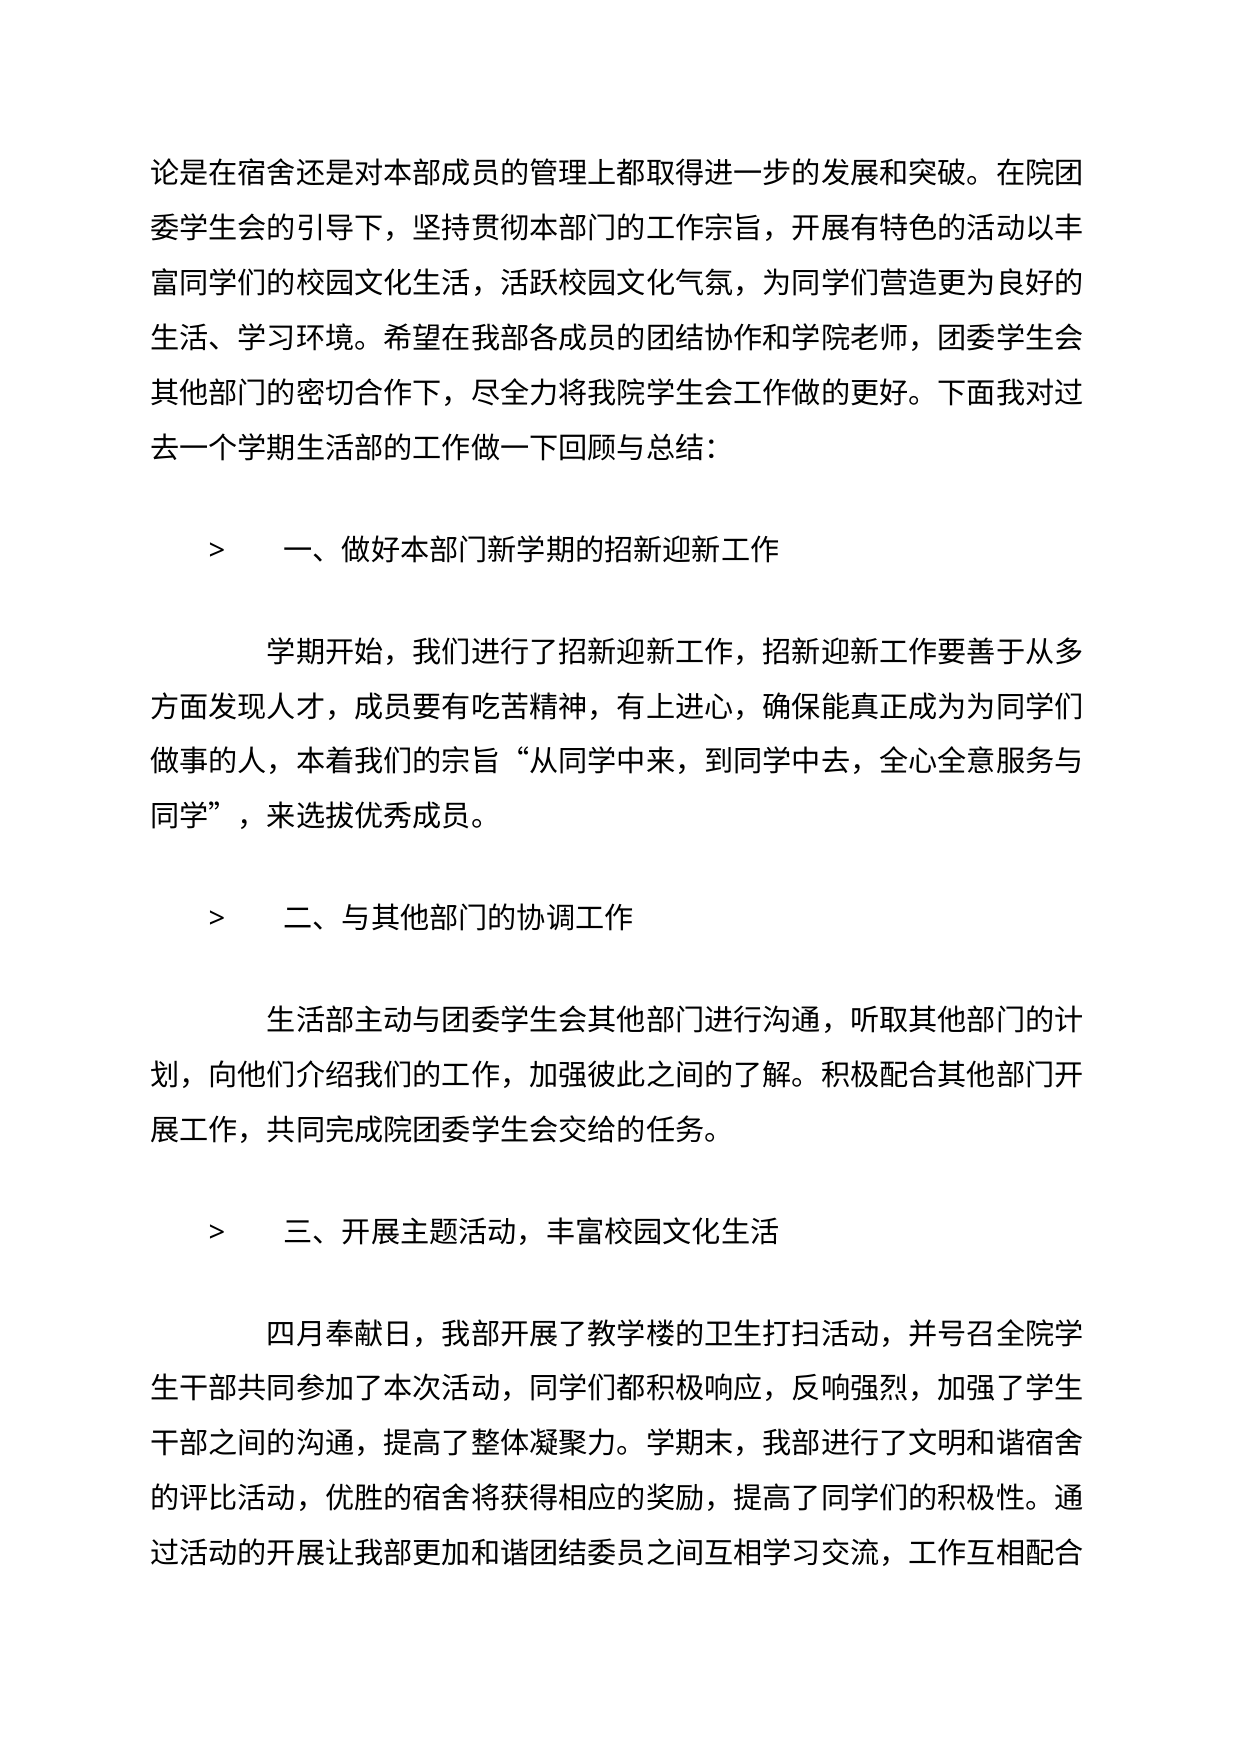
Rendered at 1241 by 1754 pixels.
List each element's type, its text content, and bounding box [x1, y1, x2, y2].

text > 三、开展主题活动，丰富校园文化生活 [150, 1208, 1090, 1251]
text 生活部主动与团委学生会其他部门进行沟通，听取其他部门的计划，向他们介绍我们的工作，加强彼此之间的了解。积极配合其他部门开展工作，共同完成院团委学生会交给的任务。 [150, 997, 1090, 1149]
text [150, 150, 1090, 467]
text > 一、做好本部门新学期的招新迎新工作 [150, 526, 1090, 569]
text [150, 1310, 1090, 1572]
text > 二、与其他部门的协调工作 [150, 895, 1090, 937]
text 学期开始，我们进行了招新迎新工作，招新迎新工作要善于从多方面发现人才，成员要有吃苦精神，有上进心，确保能真正成为为同学们做事的人，本着我们的宗旨“从同学中来，到同学中去，全心全意服务与同学”，来选拔优秀成员。 [150, 628, 1090, 835]
